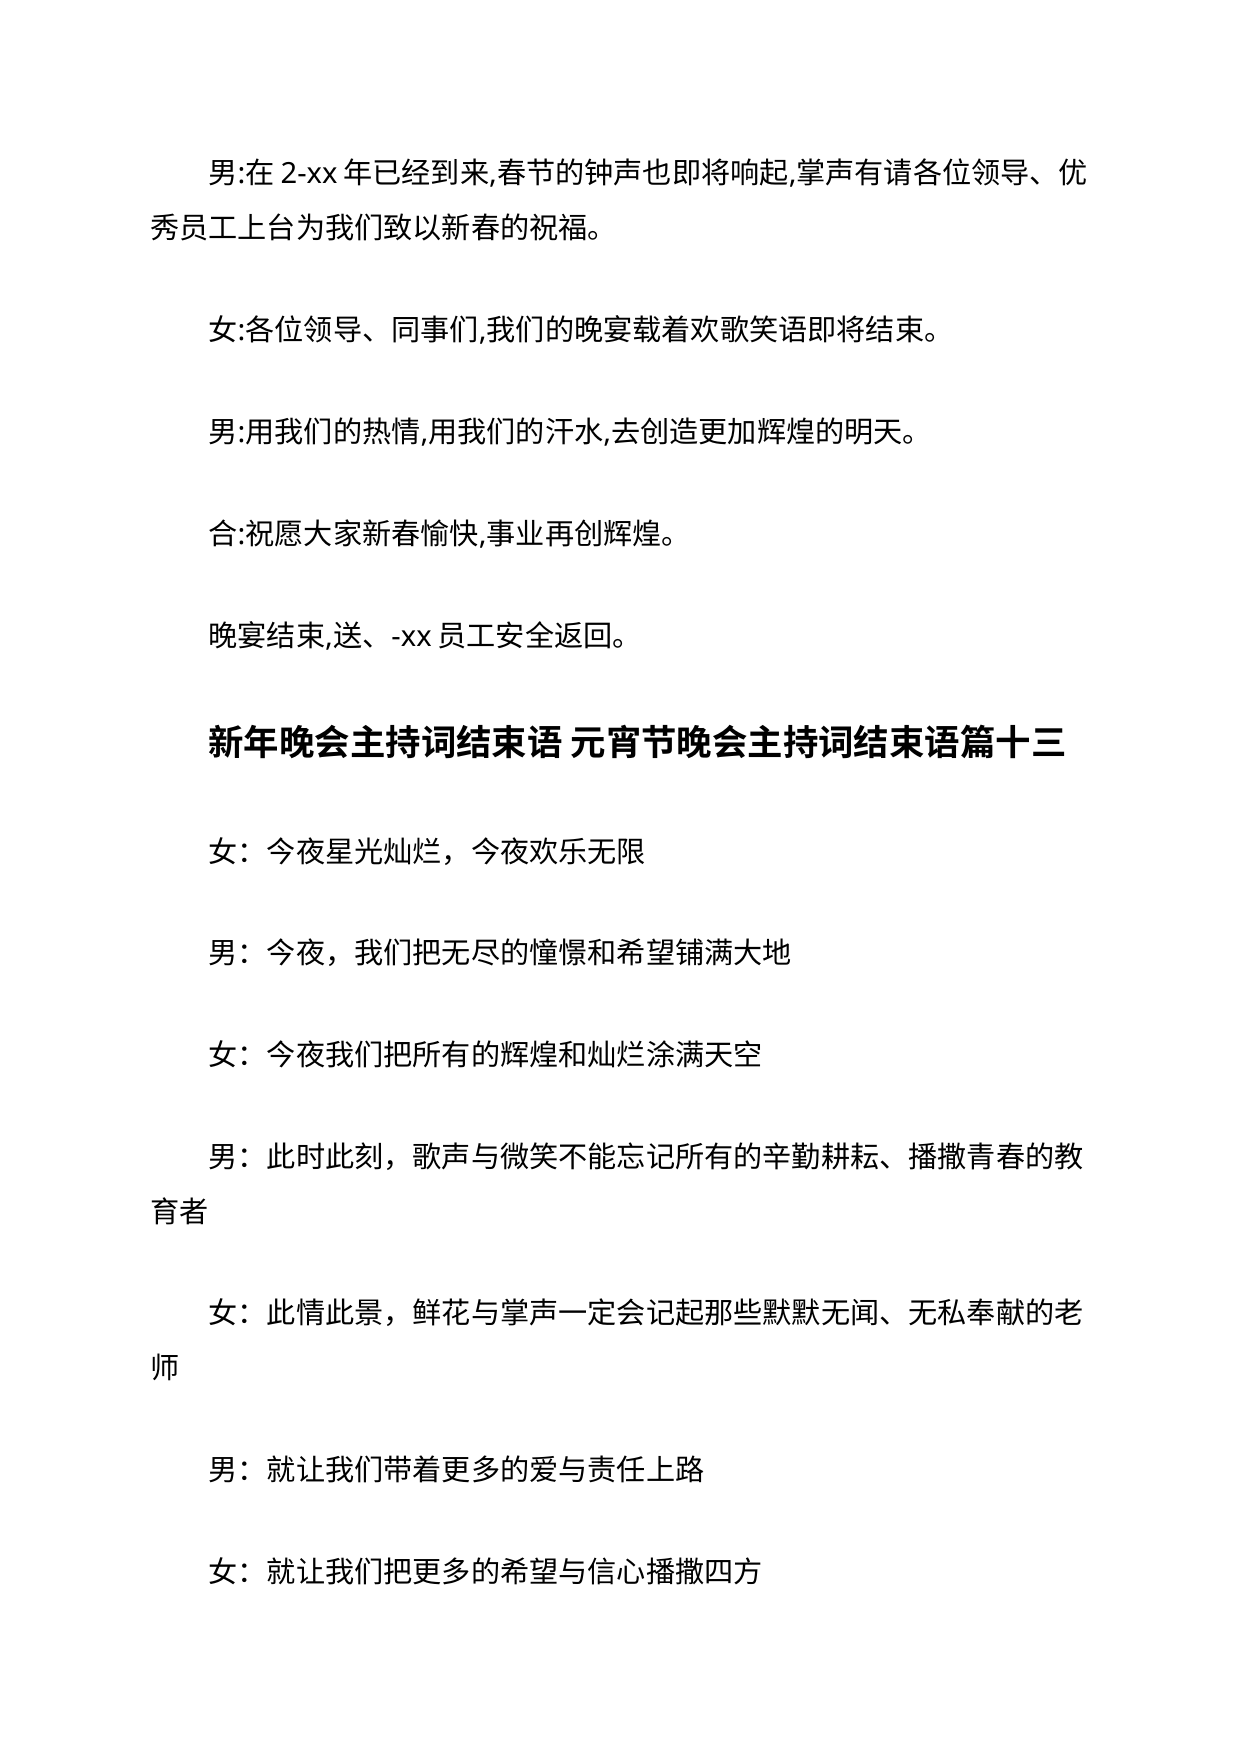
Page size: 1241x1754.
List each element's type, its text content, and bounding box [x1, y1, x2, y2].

text 女：就让我们把更多的希望与信心播撒四方 [150, 1548, 1090, 1591]
text 女:各位领导、同事们,我们的晚宴载着欢歌笑语即将结束。 [150, 307, 1090, 349]
text 男:用我们的热情,用我们的汗水,去创造更加辉煌的明天。 [150, 409, 1090, 451]
text 男：今夜，我们把无尽的憧憬和希望铺满大地 [150, 930, 1090, 972]
text 男:在2-xx年已经到来,春节的钟声也即将响起,掌声有请各位领导、优秀员工上台为我们致以新春的祝福。 [150, 150, 1090, 247]
text 男：此时此刻，歌声与微笑不能忘记所有的辛勤耕耘、播撒青春的教育者 [150, 1133, 1090, 1231]
text 女：此情此景，鲜花与掌声一定会记起那些默默无闻、无私奉献的老师 [150, 1290, 1090, 1387]
text 合:祝愿大家新春愉快,事业再创辉煌。 [150, 511, 1090, 553]
text 女：今夜星光灿烂，今夜欢乐无限 [150, 828, 1090, 870]
text 晚宴结束,送、-xx员工安全返回。 [150, 613, 1090, 655]
text 男：就让我们带着更多的爱与责任上路 [150, 1447, 1090, 1489]
text 女：今夜我们把所有的辉煌和灿烂涂满天空 [150, 1032, 1090, 1074]
text 新年晚会主持词结束语 元宵节晚会主持词结束语篇十三 [150, 715, 1090, 766]
